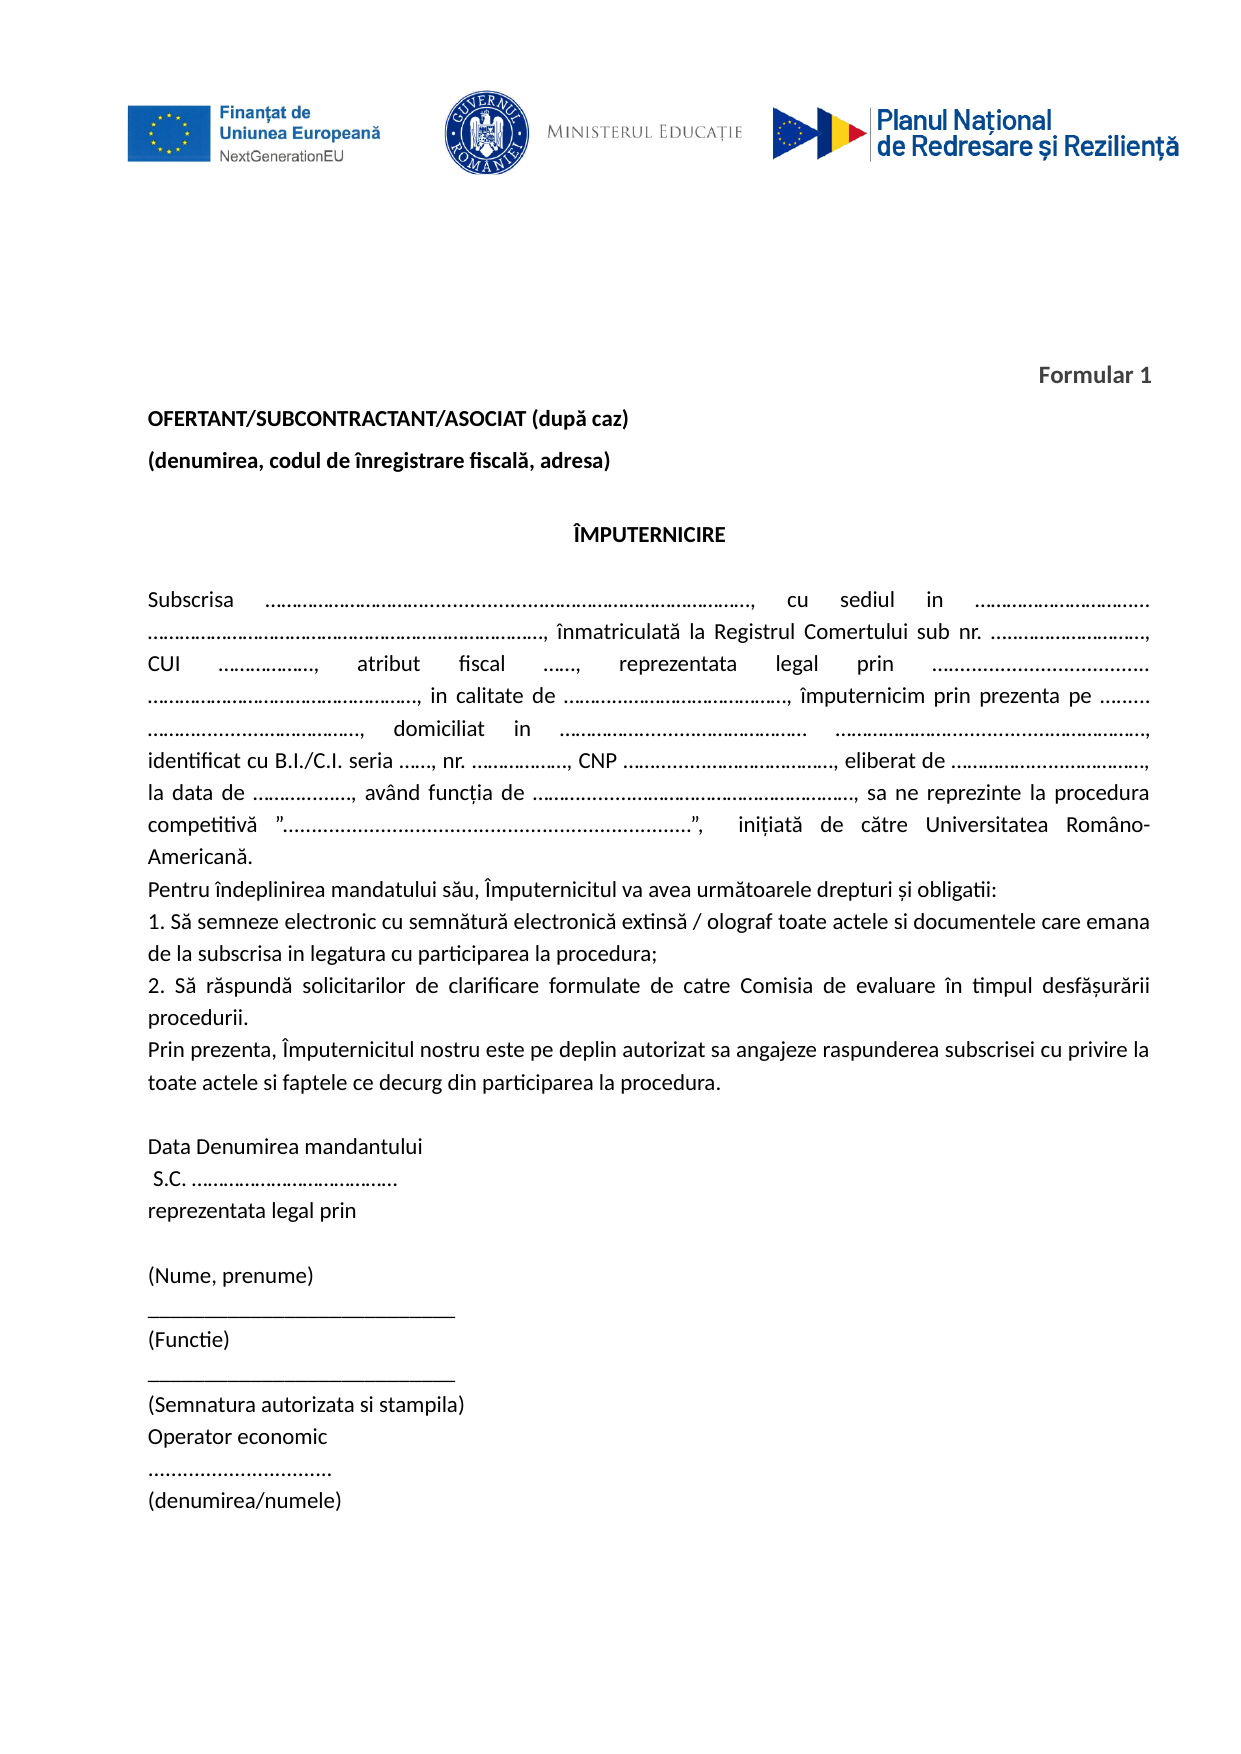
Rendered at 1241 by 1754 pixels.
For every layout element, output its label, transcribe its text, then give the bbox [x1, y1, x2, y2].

text Data Denumirea mandantului [148, 1132, 1152, 1160]
text 1. Să semneze electronic cu semnătură electronică extinsă / olograf toate actele si documentele care emana de la subscrisa in legatura cu participarea la procedura; [148, 907, 1152, 967]
picture [766, 101, 1182, 167]
picture [125, 94, 382, 166]
text (Functie) [148, 1325, 1152, 1353]
text (denumirea/numele) [148, 1486, 1152, 1514]
text (Semnatura autorizata si stampila) [148, 1390, 1152, 1418]
text (Nume, prenume) [148, 1261, 1152, 1289]
text Operator economic [148, 1422, 1152, 1450]
text Prin prezenta, Împuternicitul nostru este pe deplin autorizat sa angajeze raspunderea subscrisei cu privire la toate actele si faptele ce decurg din participarea la procedura. [148, 1036, 1152, 1096]
text 2. Să răspundă solicitarilor de clarificare formulate de catre Comisia de evaluare în timpul desfășurării procedurii. [148, 971, 1152, 1031]
subtitle Formular 1 [148, 359, 1152, 389]
text Pentru îndeplinirea mandatului său, Împuternicitul va avea următoarele drepturi și obligatii: [148, 875, 1152, 903]
text S.C. ………………………………… [148, 1164, 1152, 1192]
text reprezentata legal prin [148, 1197, 1152, 1224]
text Subscrisa ………………………….....................…………………………………, cu sediul in …………………………...…………………………………………………………………, înmatriculată la Registrul Comertului sub nr. …..……………………, CUI ………………, atribut fiscal ……, reprezentata legal prin …...................................……………………………………………, in calitate de ………...…………………………, împuternicim prin prezenta pe …......………............………………, domiciliat in ……………..........………………… …………………..................………………, identificat cu B.I./C.I. seria ……, nr. ………………, CNP …….........……………………, eliberat de ……………......……………, la data de ………......…, având funcția de ……….........……………………………………, sa ne reprezinte la procedura competitivă ”.......................................................................”, inițiată de către Universitatea Româno-Americană. [148, 585, 1152, 871]
text (denumirea, codul de înregistrare fiscală, adresa) [148, 446, 1152, 474]
text ÎMPUTERNICIRE [148, 521, 1152, 549]
picture [443, 89, 743, 174]
text ___________________________ [148, 1357, 1152, 1386]
text ................................ [148, 1454, 1152, 1482]
text ___________________________ [148, 1293, 1152, 1321]
text OFERTANT/SUBCONTRACTANT/ASOCIAT (după caz) [148, 404, 1152, 432]
